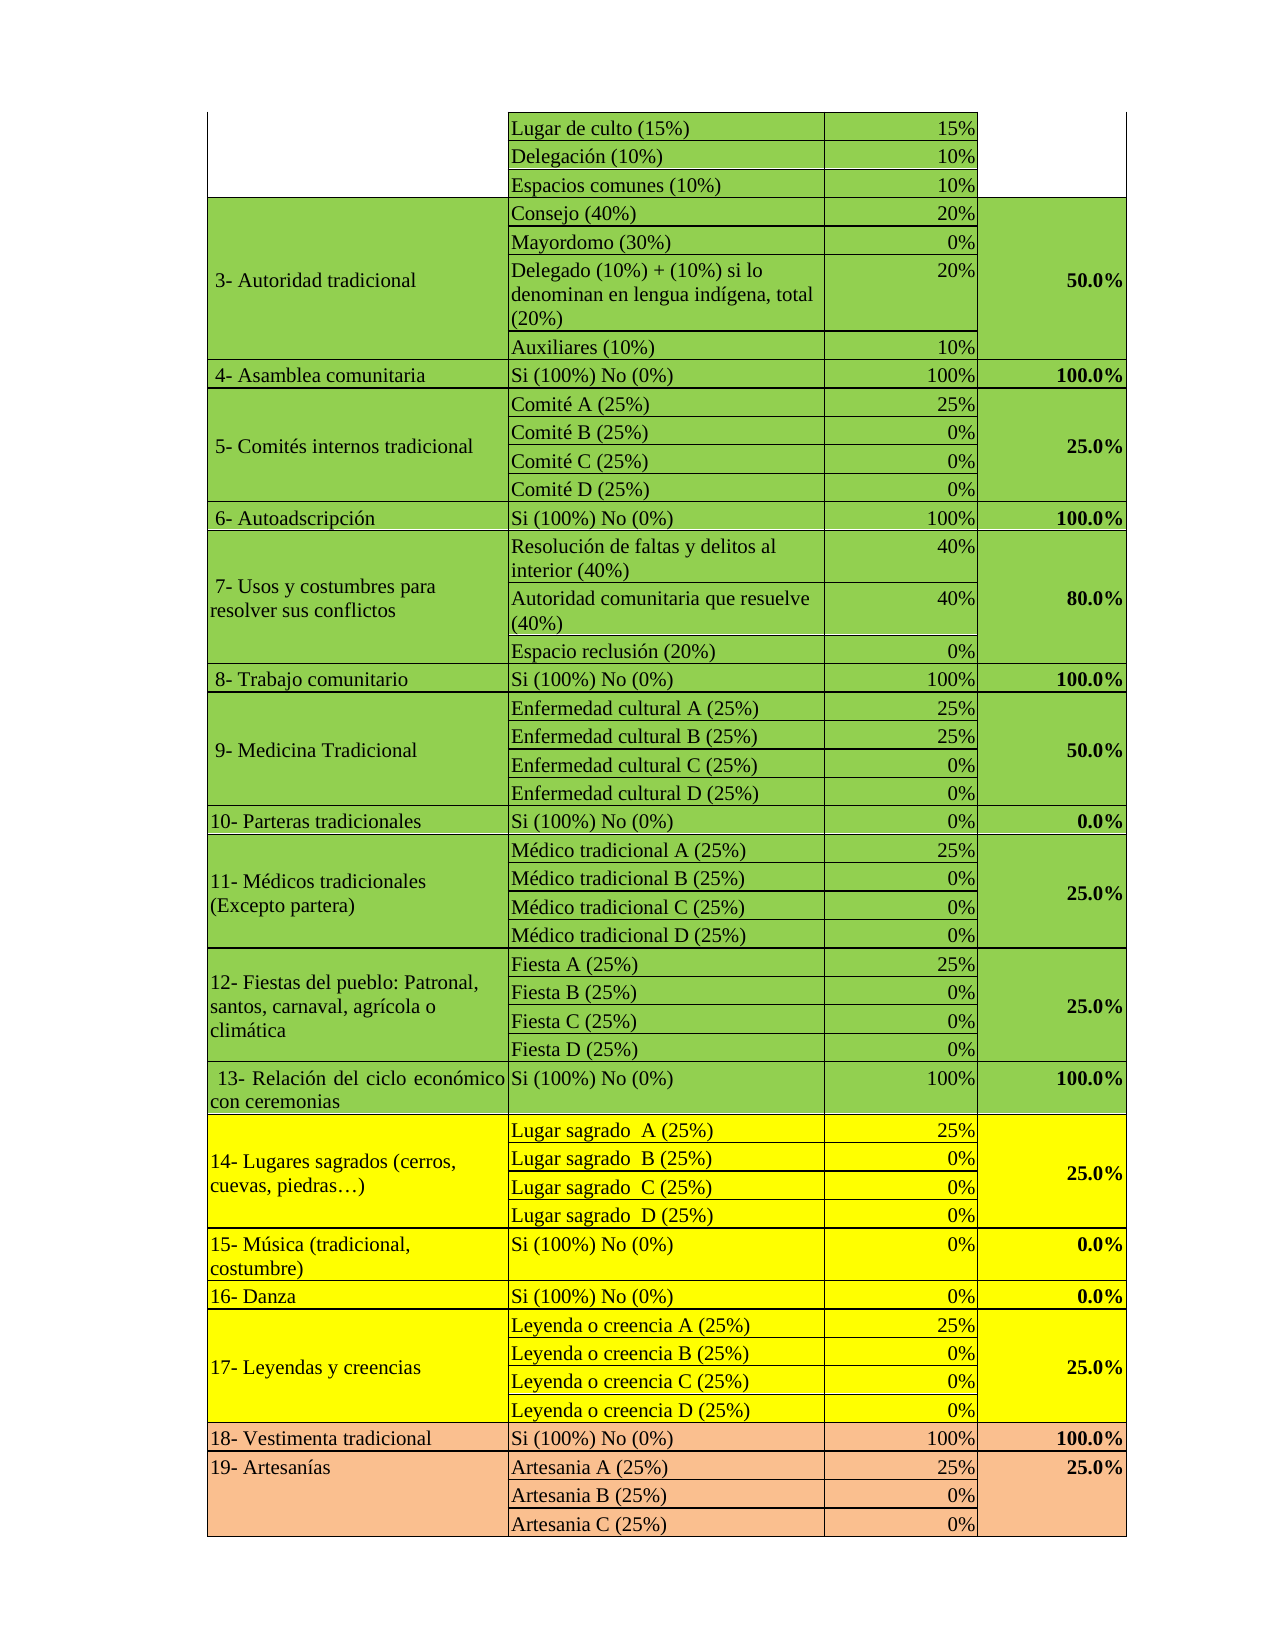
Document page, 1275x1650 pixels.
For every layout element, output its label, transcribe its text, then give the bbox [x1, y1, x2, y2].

table_cell Si (100%) No (0%) [509, 664, 824, 691]
table_cell 0% [825, 1229, 977, 1280]
table_cell 0% [825, 636, 977, 663]
table_cell Lugar sagrado B (25%) [509, 1143, 824, 1170]
table_cell 25.0% [978, 1452, 1126, 1536]
table_cell Espacios comunes (10%) [509, 170, 824, 197]
table_cell 10- Parteras tradicionales [208, 806, 508, 833]
table_cell Fiesta A (25%) [509, 949, 824, 976]
table_cell 0% [825, 1338, 977, 1365]
table_cell Mayordomo (30%) [509, 227, 824, 254]
table_cell Enfermedad cultural B (25%) [509, 721, 824, 748]
table_cell 80.0% [978, 531, 1126, 663]
table_cell 8- Trabajo comunitario [208, 664, 508, 691]
table_cell 0% [825, 750, 977, 777]
table_cell Leyenda o creencia A (25%) [509, 1310, 824, 1337]
table_cell 0% [825, 920, 977, 947]
table_cell Resolución de faltas y delitos al interior (40%) [509, 531, 824, 582]
table_cell 4- Asamblea comunitaria [208, 360, 508, 387]
table_cell 0% [825, 1034, 977, 1061]
table_cell Leyenda o creencia D (25%) [509, 1395, 824, 1422]
table_cell 40% [825, 583, 977, 634]
table_cell 3- Autoridad tradicional [208, 198, 508, 359]
table_cell Si (100%) No (0%) [509, 360, 824, 387]
table_cell Enfermedad cultural D (25%) [509, 778, 824, 805]
table_cell 0% [825, 977, 977, 1004]
table_cell 10% [825, 170, 977, 197]
table_cell 25% [825, 1115, 977, 1142]
table_cell Consejo (40%) [509, 198, 824, 225]
table_cell Espacio reclusión (20%) [509, 636, 824, 663]
table_cell Médico tradicional A (25%) [509, 835, 824, 862]
table_cell 20% [825, 255, 977, 330]
table_cell 25.0% [978, 835, 1126, 947]
table_cell 50.0% [978, 693, 1126, 805]
table_cell 100% [825, 664, 977, 691]
table_cell 100.0% [978, 360, 1126, 387]
table_cell Comité B (25%) [509, 417, 824, 444]
table_cell 17- Leyendas y creencias [208, 1310, 508, 1422]
table_cell 7- Usos y costumbres para resolver sus conflictos [208, 531, 508, 663]
table_cell Si (100%) No (0%) [509, 1062, 824, 1113]
table_cell 0% [825, 474, 977, 501]
table_cell 5- Comités internos tradicional [208, 389, 508, 501]
table_cell 0% [825, 806, 977, 833]
table_cell 100% [825, 502, 977, 529]
table_cell Delegado (10%) + (10%) si lo denominan en lengua indígena, total (20%) [509, 255, 824, 330]
table_cell Lugar de culto (15%) [509, 113, 824, 140]
table_cell Enfermedad cultural C (25%) [509, 750, 824, 777]
table_cell 40% [825, 531, 977, 582]
table_cell Médico tradicional B (25%) [509, 863, 824, 890]
table_cell 16- Danza [208, 1281, 508, 1308]
table_cell Si (100%) No (0%) [509, 1229, 824, 1280]
table_cell 100.0% [978, 502, 1126, 529]
table_cell 25% [825, 1452, 977, 1479]
table_cell Si (100%) No (0%) [509, 1281, 824, 1308]
table_cell 0% [825, 1281, 977, 1308]
table_cell Fiesta B (25%) [509, 977, 824, 1004]
table_cell 0% [825, 892, 977, 919]
table_cell 13- Relación del ciclo económico con ceremonias [208, 1062, 508, 1113]
table_cell 18- Vestimenta tradicional [208, 1423, 508, 1450]
table_cell Fiesta D (25%) [509, 1034, 824, 1061]
table_cell Si (100%) No (0%) [509, 502, 824, 529]
table_cell Leyenda o creencia B (25%) [509, 1338, 824, 1365]
table_cell 0% [825, 863, 977, 890]
table_cell 0% [825, 1143, 977, 1170]
table_cell 0% [825, 1480, 977, 1507]
table_cell 25.0% [978, 1310, 1126, 1422]
table_cell 15% [825, 113, 977, 140]
table_cell 0% [825, 1395, 977, 1422]
table_cell Leyenda o creencia C (25%) [509, 1366, 824, 1393]
table_cell 25% [825, 693, 977, 720]
table_cell 14- Lugares sagrados (cerros, cuevas, piedras…) [208, 1115, 508, 1227]
table_cell Comité C (25%) [509, 445, 824, 473]
table_cell 25% [825, 721, 977, 748]
table_cell 100.0% [978, 664, 1126, 691]
table_cell 10% [825, 141, 977, 168]
table_cell 0% [825, 417, 977, 444]
table_cell 25% [825, 1310, 977, 1337]
table_cell 0% [825, 1172, 977, 1199]
table_cell Artesania C (25%) [509, 1509, 824, 1536]
table_cell 12- Fiestas del pueblo: Patronal, santos, carnaval, agrícola o climática [208, 949, 508, 1061]
table_cell 0% [825, 227, 977, 254]
table_cell 0% [825, 1509, 977, 1536]
table_cell 0% [825, 445, 977, 473]
table_cell 20% [825, 198, 977, 225]
table_cell 0.0% [978, 1229, 1126, 1280]
table_cell 0% [825, 778, 977, 805]
table_cell Delegación (10%) [509, 141, 824, 168]
table_cell 0% [825, 1366, 977, 1393]
table_cell Fiesta C (25%) [509, 1005, 824, 1033]
table_cell 10% [825, 332, 977, 359]
table_cell 15- Música (tradicional, costumbre) [208, 1229, 508, 1280]
table_cell Médico tradicional C (25%) [509, 892, 824, 919]
table_cell 100.0% [978, 1062, 1126, 1113]
table_cell 25% [825, 949, 977, 976]
table_cell 100.0% [978, 1423, 1126, 1450]
table_cell Enfermedad cultural A (25%) [509, 693, 824, 720]
table_cell 9- Medicina Tradicional [208, 693, 508, 805]
table_cell Médico tradicional D (25%) [509, 920, 824, 947]
table_cell Lugar sagrado A (25%) [509, 1115, 824, 1142]
table_cell Comité D (25%) [509, 474, 824, 501]
table_cell Artesania B (25%) [509, 1480, 824, 1507]
table_cell Si (100%) No (0%) [509, 1423, 824, 1450]
table_cell Lugar sagrado D (25%) [509, 1200, 824, 1227]
table_cell 0.0% [978, 1281, 1126, 1308]
table_cell Lugar sagrado C (25%) [509, 1172, 824, 1199]
table_cell 50.0% [978, 198, 1126, 359]
table_cell Artesania A (25%) [509, 1452, 824, 1479]
table_cell Autoridad comunitaria que resuelve (40%) [509, 583, 824, 634]
table_cell 11- Médicos tradicionales (Excepto partera) [208, 835, 508, 947]
table_cell Comité A (25%) [509, 389, 824, 416]
table_cell Auxiliares (10%) [509, 332, 824, 359]
table_cell 0% [825, 1200, 977, 1227]
table_cell 25% [825, 389, 977, 416]
table_cell 100% [825, 360, 977, 387]
table_cell 100% [825, 1062, 977, 1113]
table_cell 25.0% [978, 1115, 1126, 1227]
table_cell 25% [825, 835, 977, 862]
table_cell Si (100%) No (0%) [509, 806, 824, 833]
table_cell 25.0% [978, 389, 1126, 501]
table_cell 19- Artesanías [208, 1452, 508, 1536]
table_cell 0% [825, 1005, 977, 1033]
table_cell 25.0% [978, 949, 1126, 1061]
table_cell 6- Autoadscripción [208, 502, 508, 529]
table_cell 0.0% [978, 806, 1126, 833]
table_cell 100% [825, 1423, 977, 1450]
